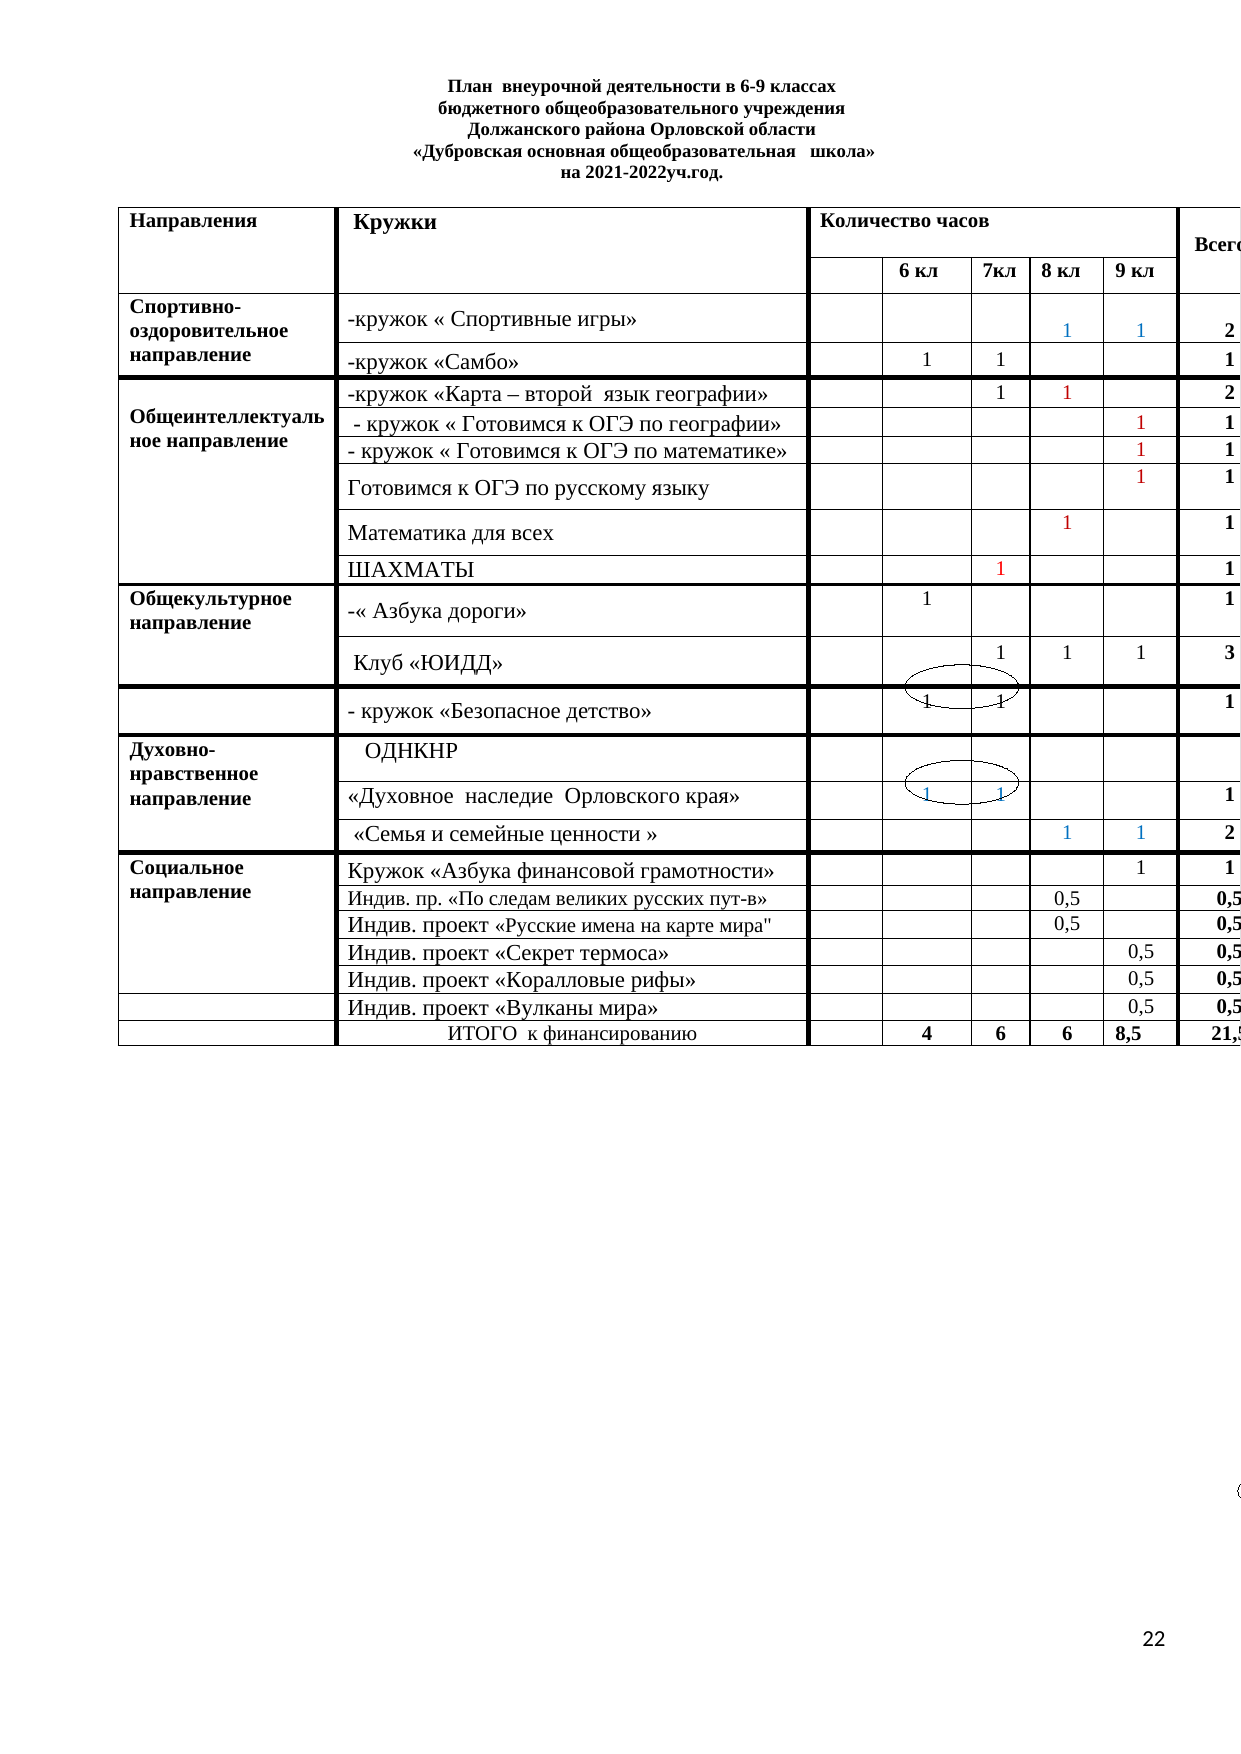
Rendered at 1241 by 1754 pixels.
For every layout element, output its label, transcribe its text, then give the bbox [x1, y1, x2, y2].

table_cell ИТОГО к финансированию [339, 1021, 806, 1045]
table_cell - кружок «Безопасное детство» [339, 689, 806, 733]
table_cell 1 [883, 689, 971, 733]
table_cell [1104, 510, 1176, 555]
table_cell 1 [1180, 510, 1240, 555]
table_cell [811, 556, 882, 582]
table_cell 7кл [972, 258, 1029, 293]
table_cell Индив. проект «Коралловые рифы» [339, 966, 806, 992]
table_cell 4 [883, 1021, 971, 1045]
table_cell Кружок «Азбука финансовой грамотности» [339, 855, 806, 885]
table_cell [811, 437, 882, 463]
table_cell 1 [972, 380, 1029, 406]
table_cell [811, 258, 882, 293]
table_cell [883, 855, 971, 885]
table_cell [1104, 586, 1176, 636]
table_cell 0,5 [1104, 966, 1176, 992]
table_header Количество часов [811, 208, 1176, 257]
table_cell 1 [1104, 820, 1176, 850]
table_cell Математика для всех [339, 510, 806, 555]
table_cell 1 [1180, 556, 1240, 582]
table_cell 2 [1180, 380, 1240, 406]
table_cell 1 [1180, 437, 1240, 463]
table_cell 6 кл [883, 258, 971, 293]
table_cell [1104, 737, 1176, 781]
table_cell 1 [1180, 689, 1240, 733]
table_cell [119, 689, 334, 733]
table_cell [811, 911, 882, 938]
table_cell [1031, 408, 1103, 436]
table_cell 6 [972, 1021, 1029, 1045]
table_cell [119, 1021, 334, 1045]
table_cell [811, 939, 882, 965]
table_cell [811, 294, 882, 342]
table_cell [119, 994, 334, 1020]
table_cell 1 [1104, 855, 1176, 885]
table_cell 1 [1031, 380, 1103, 406]
table_cell Индив. пр. «По следам великих русских пут-в» [339, 886, 806, 910]
table_cell [972, 437, 1029, 463]
table_cell -« Азбука дороги» [339, 586, 806, 636]
table_cell 1 [1180, 408, 1240, 436]
table_cell «Семья и семейные ценности » [339, 820, 806, 850]
table_cell 1 [972, 782, 1029, 819]
text «Дубровская основная общеобразовательная школа» [118, 140, 1165, 161]
table_cell [811, 737, 882, 781]
table_cell [883, 437, 971, 463]
table_cell - кружок « Готовимся к ОГЭ по географии» [339, 408, 806, 436]
table_cell [811, 820, 882, 850]
table_cell [811, 586, 882, 636]
table_cell [883, 380, 971, 406]
table_cell -кружок «Самбо» [339, 343, 806, 375]
table_cell Общеинтеллектуальное направление [119, 380, 334, 582]
table_cell [883, 464, 971, 509]
table_cell [1104, 911, 1176, 938]
text на 2021-2022уч.год. [118, 161, 1165, 183]
table_cell [883, 637, 971, 684]
table_cell 0,5 [1180, 886, 1240, 910]
table_cell Клуб «ЮИДД» [339, 637, 806, 684]
table_cell [811, 408, 882, 436]
table_cell 8,5 [1104, 1021, 1176, 1045]
table_cell [972, 464, 1029, 509]
text бюджетного общеобразовательного учреждения [118, 97, 1165, 118]
table_cell 1 [1104, 437, 1176, 463]
table_cell [883, 994, 971, 1020]
table_cell [883, 294, 971, 342]
table_cell 1 [1104, 464, 1176, 509]
table_cell [811, 380, 882, 406]
table_cell 0,5 [1031, 911, 1103, 938]
table_cell 1 [972, 637, 1029, 684]
table_cell [972, 737, 1029, 781]
table_header Кружки [339, 208, 806, 293]
table_cell 1 [972, 343, 1029, 375]
table_cell 1 [1180, 855, 1240, 885]
table_cell Индив. проект «Секрет термоса» [339, 939, 806, 965]
table_cell 9 кл [1104, 258, 1176, 293]
table_cell [972, 586, 1029, 636]
table_cell [972, 294, 1029, 342]
table_cell 1 [883, 782, 971, 819]
table_cell 1 [1180, 464, 1240, 509]
table_cell [811, 886, 882, 910]
table_cell 1 [972, 689, 1029, 733]
table_cell [1031, 939, 1103, 965]
table_cell [1104, 380, 1176, 406]
table_cell [1031, 737, 1103, 781]
table_cell [811, 343, 882, 375]
table_cell [883, 510, 971, 555]
table_cell [1031, 464, 1103, 509]
table_cell 1 [1031, 637, 1103, 684]
table_cell ОДНКНР [339, 737, 806, 781]
table_cell [811, 994, 882, 1020]
table_cell 2 [1180, 820, 1240, 850]
table_cell 1 [1104, 408, 1176, 436]
table_cell [811, 966, 882, 992]
table_cell 1 [1031, 294, 1103, 342]
table_cell [972, 510, 1029, 555]
table_cell [972, 939, 1029, 965]
table_cell 1 [1031, 820, 1103, 850]
table_cell [972, 408, 1029, 436]
table_cell 8 кл [1031, 258, 1103, 293]
table_cell 6 [1031, 1021, 1103, 1045]
table_cell 3 [1180, 637, 1240, 684]
table_cell [1031, 689, 1103, 733]
table_cell [1104, 689, 1176, 733]
table_cell [811, 637, 882, 684]
table_cell [972, 855, 1029, 885]
table_cell [811, 855, 882, 885]
table_cell [883, 556, 971, 582]
table_cell 0,5 [1180, 911, 1240, 938]
table_cell 1 [1180, 782, 1240, 819]
table_cell 0,5 [1180, 966, 1240, 992]
table_cell [1104, 556, 1176, 582]
text План внеурочной деятельности в 6-9 классах [118, 75, 1165, 97]
table_cell [972, 966, 1029, 992]
table_cell [883, 737, 971, 781]
table_cell [1031, 437, 1103, 463]
table_cell [883, 820, 971, 850]
table_cell [1031, 586, 1103, 636]
table_cell [883, 408, 971, 436]
table_cell [811, 782, 882, 819]
table_cell «Духовное наследие Орловского края» [339, 782, 806, 819]
table_cell [883, 886, 971, 910]
table_cell Спортивно-оздоровительное направление [119, 294, 334, 375]
table_cell 21,5 [1180, 1021, 1240, 1045]
table_cell [1031, 343, 1103, 375]
table_cell 2 [1180, 294, 1240, 342]
table_cell [811, 689, 882, 733]
table_cell 1 [1104, 637, 1176, 684]
table_cell [1180, 737, 1240, 781]
table_cell -кружок «Карта – второй язык географии» [339, 380, 806, 406]
table_cell ШАХМАТЫ [339, 556, 806, 582]
table_cell Общекультурное направление [119, 586, 334, 684]
table_cell 1 [883, 343, 971, 375]
table_cell [1104, 886, 1176, 910]
table_cell Индив. проект «Русские имена на карте мира" [339, 911, 806, 938]
table_cell [1104, 782, 1176, 819]
table_cell 0,5 [1104, 994, 1176, 1020]
table_cell Социальное направление [119, 855, 334, 992]
table_cell 1 [972, 556, 1029, 582]
table_cell [972, 820, 1029, 850]
table_header Всего [1180, 208, 1240, 293]
table_cell [972, 994, 1029, 1020]
table_cell 0,5 [1031, 886, 1103, 910]
table_cell [972, 886, 1029, 910]
table_cell 1 [1180, 586, 1240, 636]
table_cell [1031, 556, 1103, 582]
table_cell [1031, 782, 1103, 819]
table_cell 1 [1104, 294, 1176, 342]
table_cell [883, 966, 971, 992]
table_cell [1104, 343, 1176, 375]
table_cell [811, 1021, 882, 1045]
table_cell 1 [1031, 510, 1103, 555]
table_header Направления [119, 208, 334, 293]
table_cell - кружок « Готовимся к ОГЭ по математике» [339, 437, 806, 463]
table_cell 0,5 [1180, 994, 1240, 1020]
table_cell [883, 911, 971, 938]
table_cell Индив. проект «Вулканы мира» [339, 994, 806, 1020]
table_cell 1 [1180, 343, 1240, 375]
table_cell [1031, 855, 1103, 885]
table_cell [972, 911, 1029, 938]
table_cell 1 [883, 586, 971, 636]
table_cell [1031, 966, 1103, 992]
table_cell [883, 939, 971, 965]
table_cell Духовно- нравственное направление [119, 737, 334, 850]
table_cell 0,5 [1104, 939, 1176, 965]
table_cell Готовимся к ОГЭ по русскому языку [339, 464, 806, 509]
table_cell [811, 510, 882, 555]
table_cell 0,5 [1180, 939, 1240, 965]
table_cell [811, 464, 882, 509]
table_cell -кружок « Спортивные игры» [339, 294, 806, 342]
text Должанского района Орловской области [118, 118, 1165, 140]
table_cell [1031, 994, 1103, 1020]
